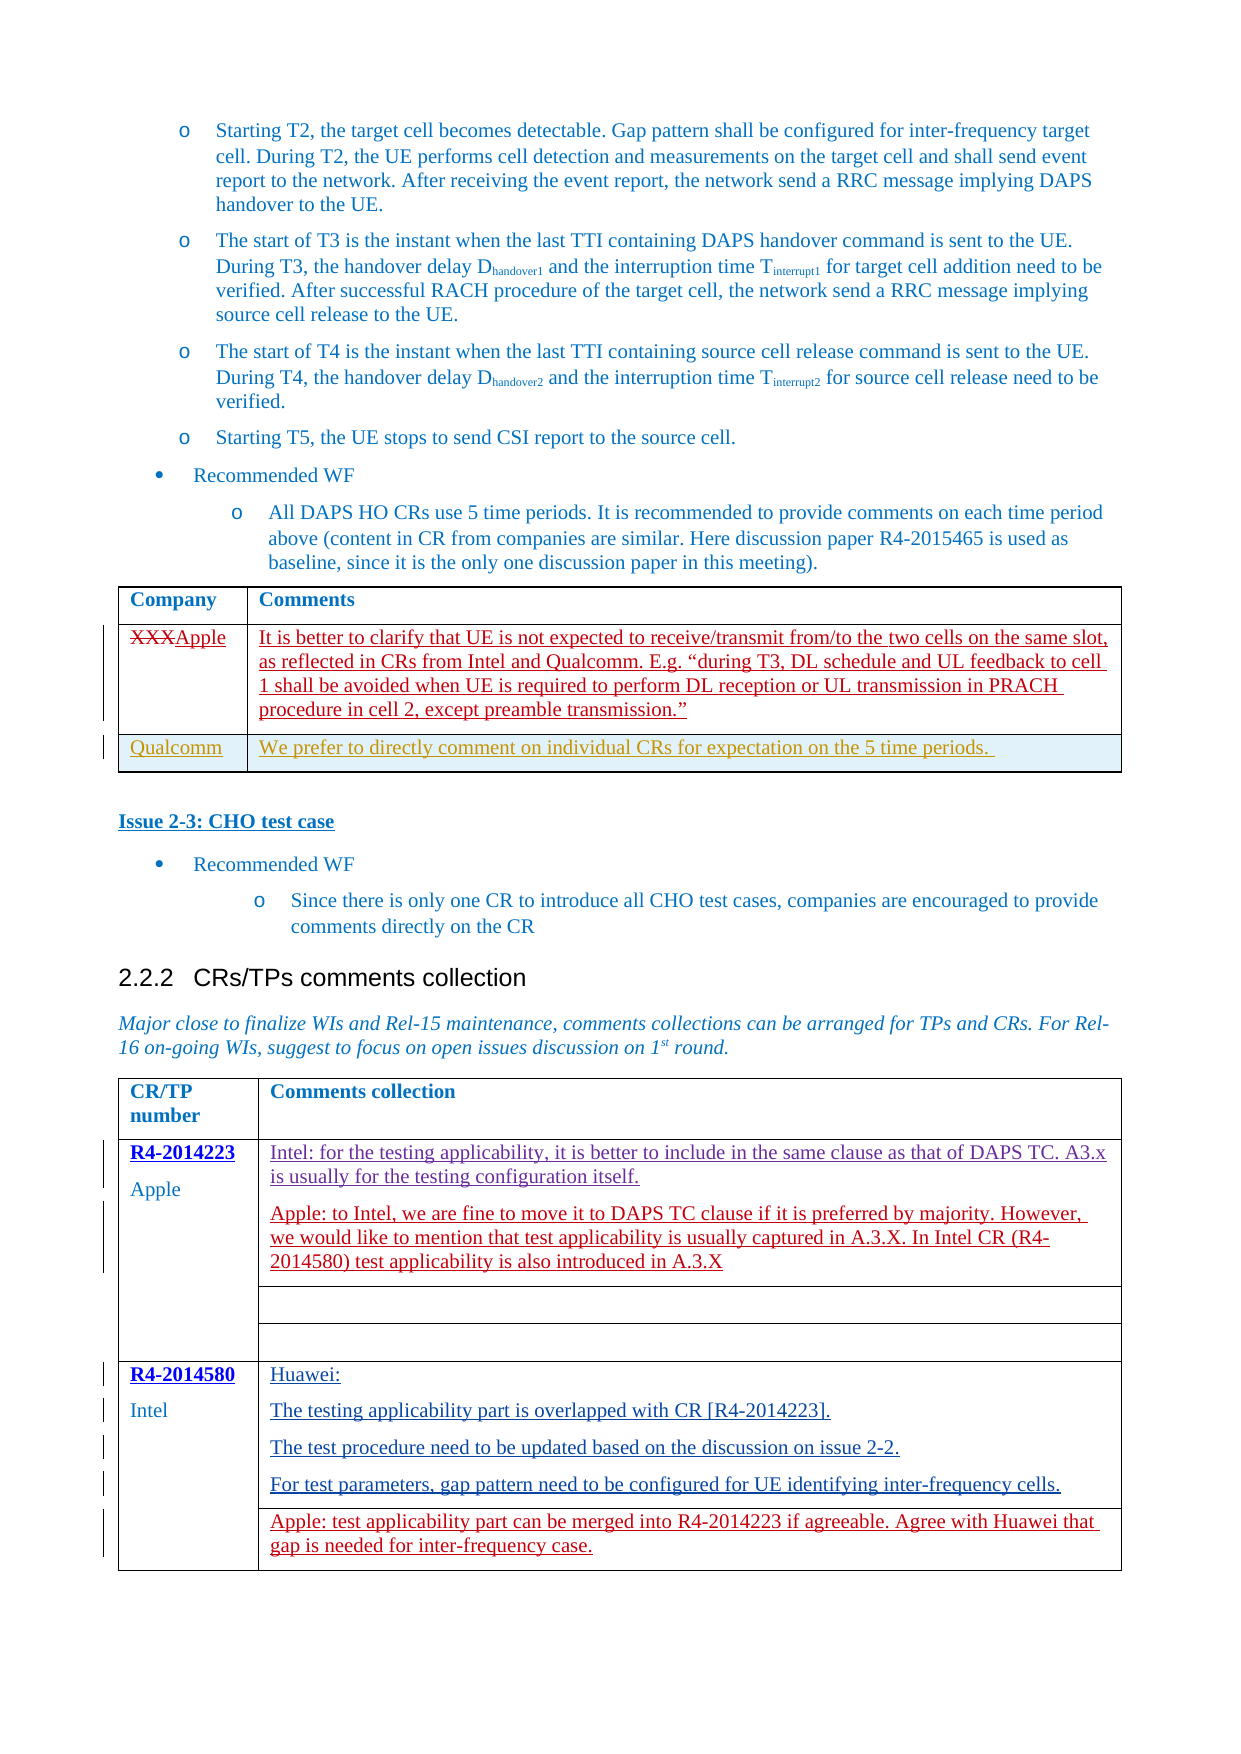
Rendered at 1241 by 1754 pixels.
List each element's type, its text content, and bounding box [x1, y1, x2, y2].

table_header Company [119, 588, 247, 624]
list The start of T4 is the instant when the last TTI containing source cell release command is sent to the UE. During T4, the handover delay Dhandover2 and the interruption time Tinterrupt2 for source cell release need to be verified. [178, 339, 1122, 413]
table_cell [259, 1324, 1121, 1361]
text Major close to finalize WIs and Rel-15 maintenance, comments collections can be arranged for TPs and CRs. For Rel-16 on-going WIs, suggest to focus on open issues discussion on 1st round. [118, 1011, 1122, 1059]
list Recommended WF [156, 463, 1122, 487]
table_cell R4-2014580 Intel [119, 1362, 258, 1570]
table_cell [119, 625, 247, 734]
table_cell [259, 1287, 1121, 1323]
table_cell [248, 625, 1121, 734]
list Starting T5, the UE stops to send CSI report to the source cell. [178, 425, 1122, 451]
list All DAPS HO CRs use 5 time periods. It is recommended to provide comments on each time period above (content in CR from companies are similar. Here discussion paper R4-2015465 is used as baseline, since it is the only one discussion paper in this meeting). [231, 500, 1122, 574]
list The start of T3 is the instant when the last TTI containing DAPS handover command is sent to the UE. During T3, the handover delay Dhandover1 and the interruption time Tinterrupt1 for target cell addition need to be verified. After successful RACH procedure of the target cell, the network send a RRC message implying source cell release to the UE. [178, 228, 1122, 326]
table_header CR/TP number [119, 1079, 258, 1139]
subtitle CRs/TPs comments collection [118, 963, 1122, 992]
table_cell [259, 1509, 1121, 1570]
table_cell R4-2014223 Apple [119, 1140, 258, 1361]
list Recommended WF [156, 852, 1122, 876]
table_cell [259, 1362, 1121, 1508]
text Issue 2-3: CHO test case [118, 809, 1122, 833]
table_header Comments [248, 588, 1121, 624]
table_cell [259, 1140, 1121, 1286]
list Starting T2, the target cell becomes detectable. Gap pattern shall be configured for inter-frequency target cell. During T2, the UE performs cell detection and measurements on the target cell and shall send event report to the network. After receiving the event report, the network send a RRC message implying DAPS handover to the UE. [178, 118, 1122, 216]
table_header Comments collection [259, 1079, 1121, 1139]
list Since there is only one CR to introduce all CHO test cases, companies are encouraged to provide comments directly on the CR [253, 888, 1122, 938]
